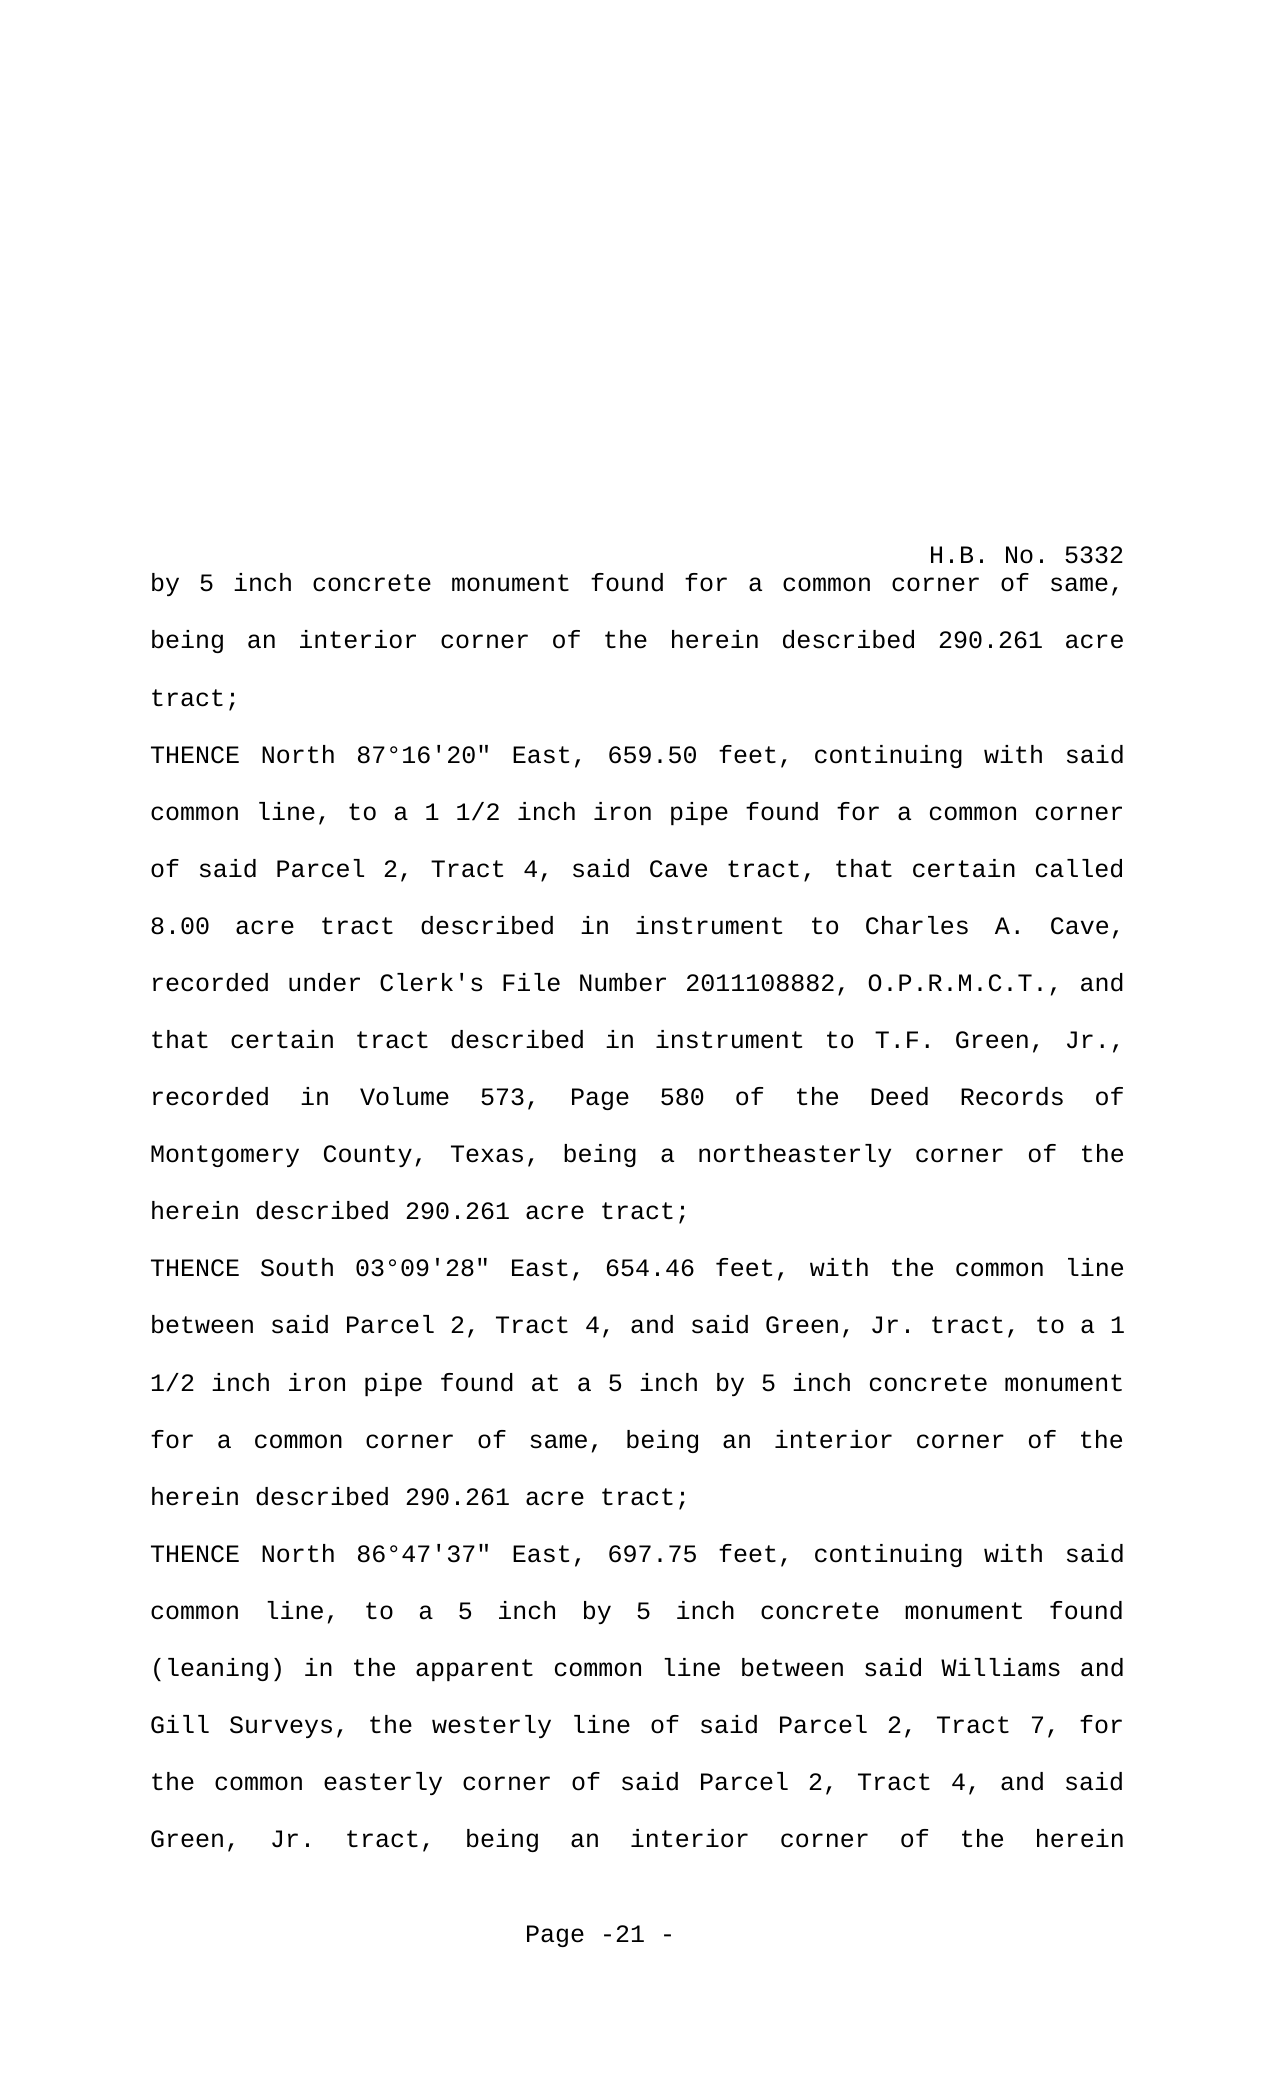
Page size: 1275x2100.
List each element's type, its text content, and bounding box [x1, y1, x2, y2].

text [150, 571, 1125, 713]
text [150, 1541, 1125, 1855]
text THENCE North 87°16'20" East, 659.50 feet, continuing with said common line, to a 1 1/2 inch iron pipe found for a common corner of said Parcel 2, Tract 4, said Cave tract, that certain called 8.00 acre tract described in instrument to Charles A. Cave, recorded under Clerk's File Number 2011108882, O.P.R.M.C.T., and that certain tract described in instrument to T.F. Green, Jr., recorded in Volume 573, Page 580 of the Deed Records of Montgomery County, Texas, being a northeasterly corner of the herein described 290.261 acre tract; [150, 742, 1125, 1227]
text THENCE South 03°09'28" East, 654.46 feet, with the common line between said Parcel 2, Tract 4, and said Green, Jr. tract, to a 1 1/2 inch iron pipe found at a 5 inch by 5 inch concrete monument for a common corner of same, being an interior corner of the herein described 290.261 acre tract; [150, 1256, 1125, 1513]
